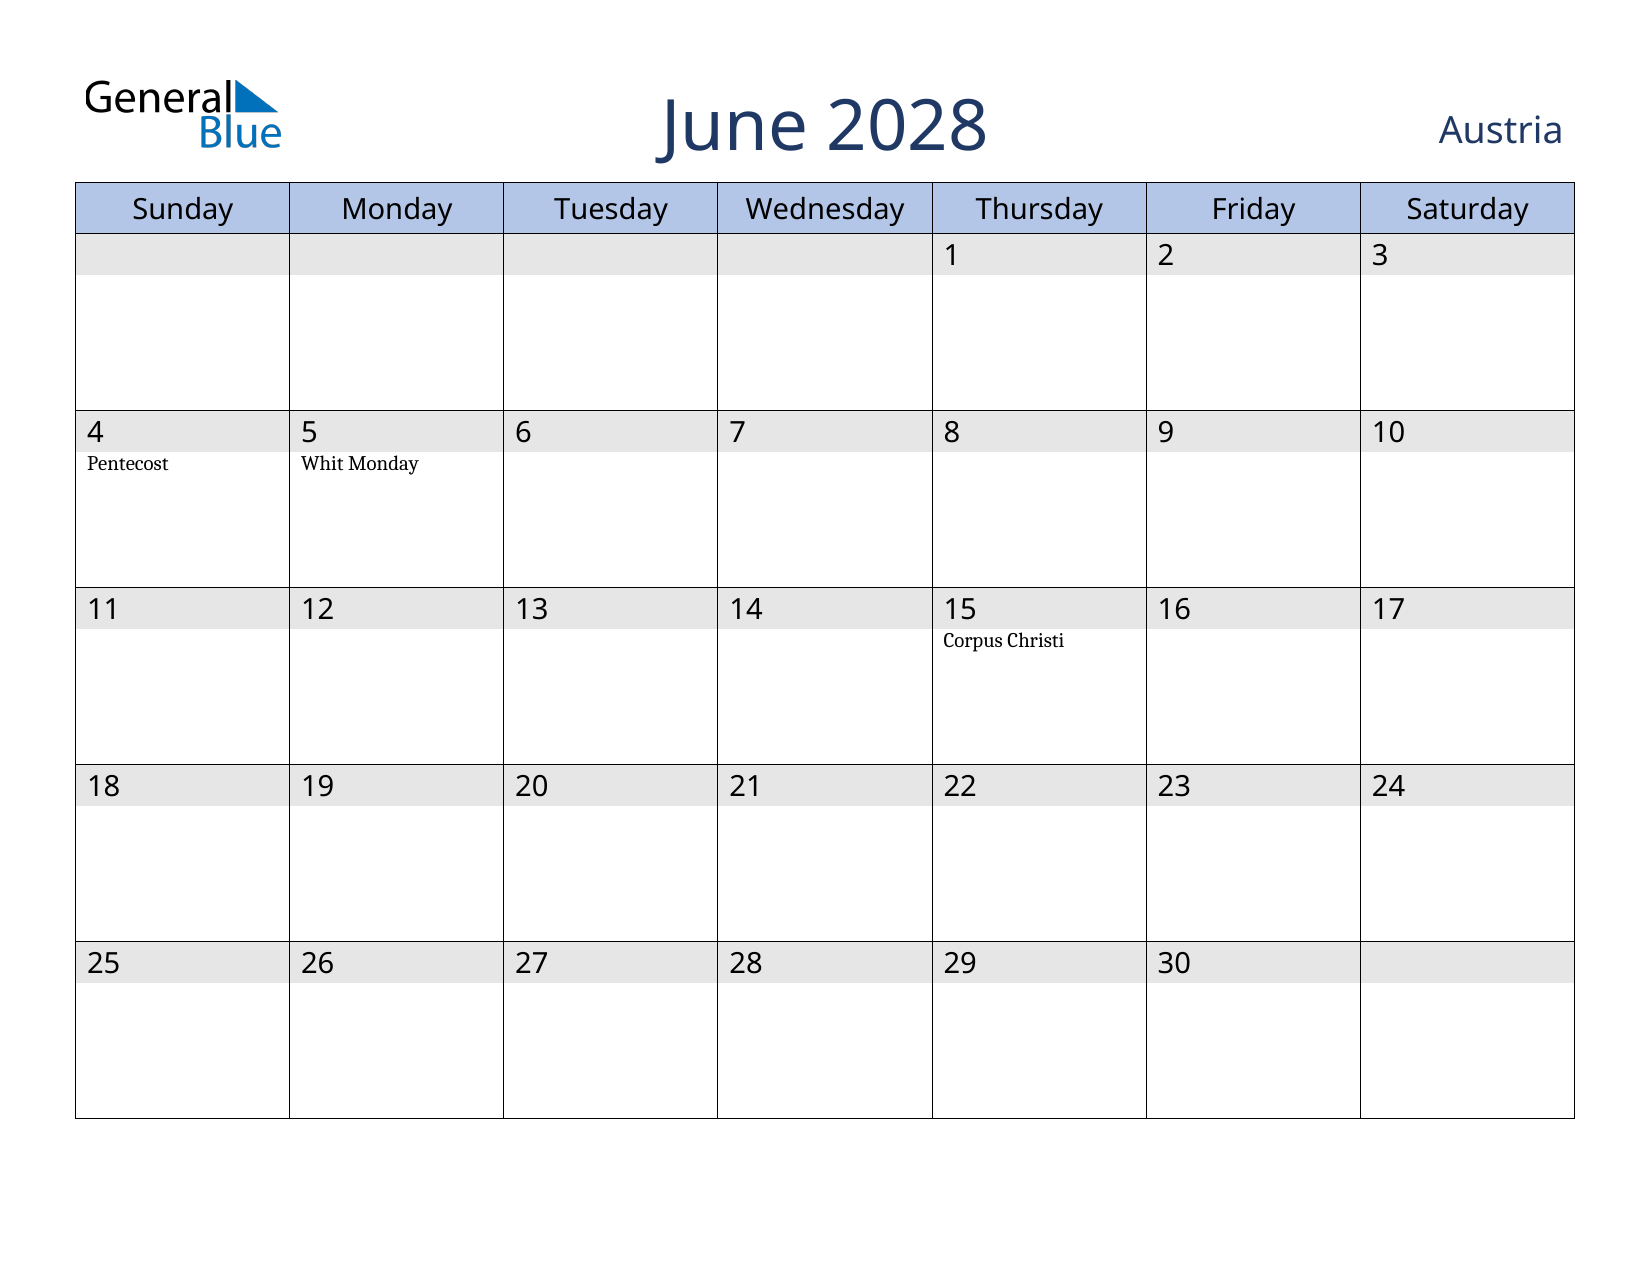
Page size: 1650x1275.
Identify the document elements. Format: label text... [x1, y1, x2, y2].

table_cell Thursday [933, 183, 1146, 233]
table_cell 30 [1147, 942, 1360, 983]
table_cell 29 [933, 942, 1146, 983]
table_cell [1147, 983, 1360, 1118]
table_cell 12 [290, 588, 503, 629]
table_cell 8 [933, 411, 1146, 452]
table_cell 2 [1147, 234, 1360, 275]
table_cell 13 [504, 588, 717, 629]
table_cell [504, 983, 717, 1118]
table_cell 25 [76, 942, 289, 983]
table_cell [1361, 983, 1574, 1118]
table_cell Monday [290, 183, 503, 233]
table_header Austria [1146, 75, 1574, 182]
table_cell [1361, 942, 1574, 983]
table_cell 5 [290, 411, 503, 452]
table_cell 15 [933, 588, 1146, 629]
table_cell Sunday [76, 183, 289, 233]
table_cell 27 [504, 942, 717, 983]
table_cell 14 [718, 588, 932, 629]
table_cell 18 [76, 765, 289, 806]
table_cell [76, 275, 289, 410]
table_cell [718, 452, 932, 587]
table_cell [504, 452, 717, 587]
table_cell [76, 629, 289, 764]
table_cell [718, 983, 932, 1118]
table_cell [1147, 629, 1360, 764]
table_cell 17 [1361, 588, 1574, 629]
table_cell [290, 983, 503, 1118]
table_cell 10 [1361, 411, 1574, 452]
table_cell [933, 806, 1146, 941]
table_cell [933, 452, 1146, 587]
table_cell 6 [504, 411, 717, 452]
table_cell [718, 629, 932, 764]
table_cell [718, 275, 932, 410]
table_cell 1 [933, 234, 1146, 275]
table_cell 9 [1147, 411, 1360, 452]
table_cell [718, 806, 932, 941]
table_cell [290, 275, 503, 410]
table_cell [504, 629, 717, 764]
table_cell 21 [718, 765, 932, 806]
table_cell [290, 234, 503, 275]
table_cell Saturday [1361, 183, 1574, 233]
table_cell [1147, 806, 1360, 941]
table_cell 26 [290, 942, 503, 983]
table_cell 11 [76, 588, 289, 629]
table_cell [1361, 452, 1574, 587]
table_cell Tuesday [504, 183, 717, 233]
table_cell 16 [1147, 588, 1360, 629]
table_cell 24 [1361, 765, 1574, 806]
table_cell 4 [76, 411, 289, 452]
table_cell Wednesday [718, 183, 932, 233]
table_cell 7 [718, 411, 932, 452]
table_header [76, 75, 503, 182]
table_cell [718, 234, 932, 275]
table_cell [504, 234, 717, 275]
table_cell [1361, 629, 1574, 764]
table_cell [290, 629, 503, 764]
table_cell [76, 234, 289, 275]
table_cell [1147, 275, 1360, 410]
table_cell [504, 806, 717, 941]
table_cell [933, 275, 1146, 410]
table_cell [504, 275, 717, 410]
table_cell 3 [1361, 234, 1574, 275]
table_cell Pentecost [76, 452, 289, 587]
picture [86, 80, 281, 148]
table_cell [290, 806, 503, 941]
table_cell Corpus Christi [933, 629, 1146, 764]
table_cell [933, 983, 1146, 1118]
table_cell Friday [1147, 183, 1360, 233]
table_cell 20 [504, 765, 717, 806]
table_cell 28 [718, 942, 932, 983]
table_cell 23 [1147, 765, 1360, 806]
table_cell [76, 983, 289, 1118]
table_cell [1361, 275, 1574, 410]
table_cell 22 [933, 765, 1146, 806]
table_cell 19 [290, 765, 503, 806]
table_cell Whit Monday [290, 452, 503, 587]
table_cell [1147, 452, 1360, 587]
table_cell [1361, 806, 1574, 941]
table_header June 2028 [504, 75, 1146, 182]
table_cell [76, 806, 289, 941]
